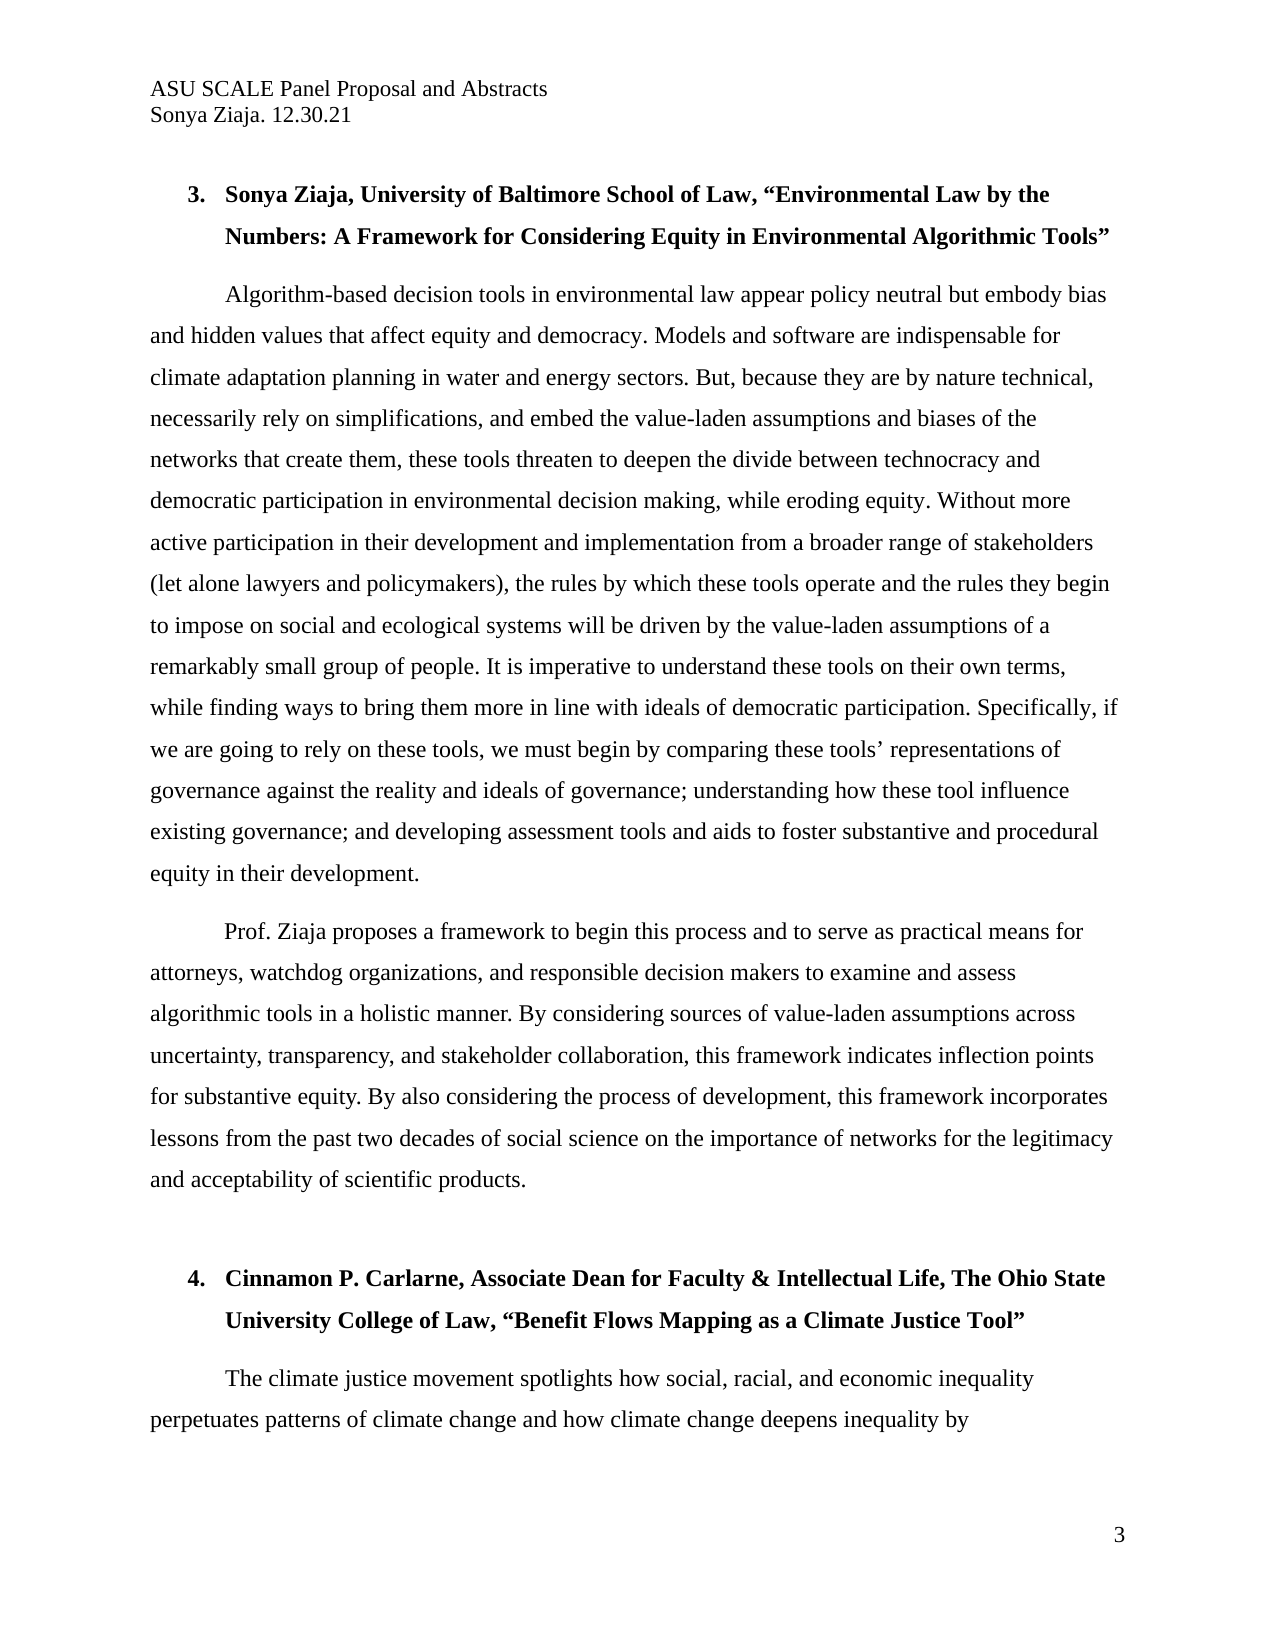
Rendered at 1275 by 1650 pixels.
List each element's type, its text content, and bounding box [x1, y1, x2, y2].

text Prof. Ziaja proposes a framework to begin this process and to serve as practical means for attorneys, watchdog organizations, and responsible decision makers to examine and assess algorithmic tools in a holistic manner. By considering sources of value-laden assumptions across uncertainty, transparency, and stakeholder collaboration, this framework indicates inflection points for substantive equity. By also considering the process of development, this framework incorporates lessons from the past two decades of social science on the importance of networks for the legitimacy and acceptability of scientific products. [150, 917, 1125, 1192]
list Sonya Ziaja, University of Baltimore School of Law, “Environmental Law by the Numbers: A Framework for Considering Equity in Environmental Algorithmic Tools” [187, 180, 1125, 249]
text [150, 1364, 1125, 1433]
list Cinnamon P. Carlarne, Associate Dean for Faculty & Intellectual Life, The Ohio State University College of Law, “Benefit Flows Mapping as a Climate Justice Tool” [187, 1264, 1125, 1333]
text Algorithm-based decision tools in environmental law appear policy neutral but embody bias and hidden values that affect equity and democracy. Models and software are indispensable for climate adaptation planning in water and energy sectors. But, because they are by nature technical, necessarily rely on simplifications, and embed the value-laden assumptions and biases of the networks that create them, these tools threaten to deepen the divide between technocracy and democratic participation in environmental decision making, while eroding equity. Without more active participation in their development and implementation from a broader range of stakeholders (let alone lawyers and policymakers), the rules by which these tools operate and the rules they begin to impose on social and ecological systems will be driven by the value-laden assumptions of a remarkably small group of people. It is imperative to understand these tools on their own terms, while finding ways to bring them more in line with ideals of democratic participation. Specifically, if we are going to rely on these tools, we must begin by comparing these tools’ representations of governance against the reality and ideals of governance; understanding how these tool influence existing governance; and developing assessment tools and aids to foster substantive and procedural equity in their development. [150, 280, 1125, 886]
